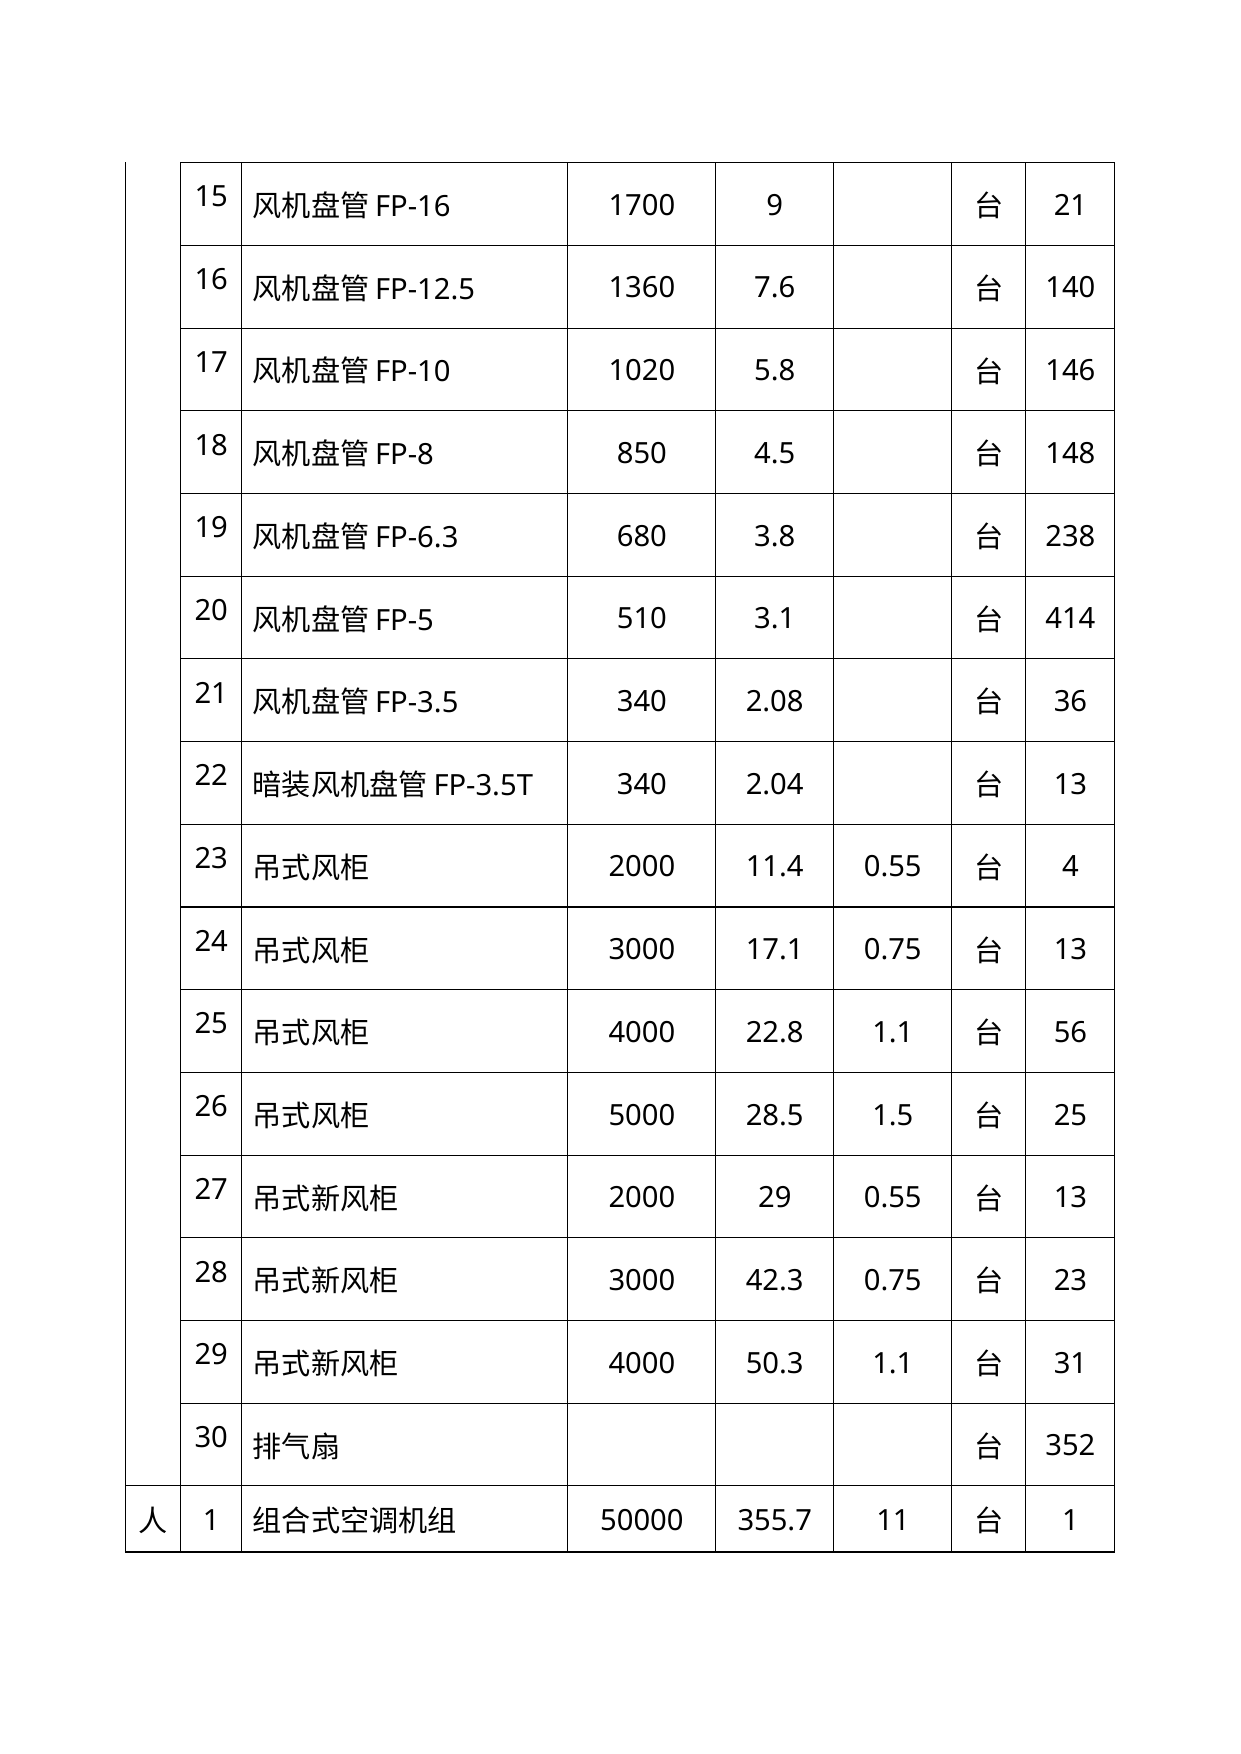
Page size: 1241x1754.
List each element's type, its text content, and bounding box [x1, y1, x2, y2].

table_cell 风机盘管FP-10 [242, 329, 567, 410]
table_cell 风机盘管FP-6.3 [242, 494, 567, 576]
table_cell [181, 990, 241, 1072]
table_cell 4000 [568, 990, 715, 1072]
table_cell 340 [568, 659, 715, 741]
table_cell 50000 [568, 1486, 715, 1551]
table_cell 3.1 [716, 577, 833, 658]
table_cell 0.75 [834, 1238, 951, 1320]
table_cell 3000 [568, 908, 715, 989]
table_cell 11.4 [716, 825, 833, 906]
table_cell 风机盘管FP-8 [242, 411, 567, 493]
table_cell 1020 [568, 329, 715, 410]
table_cell 4000 [568, 1321, 715, 1403]
table_cell 42.3 [716, 1238, 833, 1320]
table_cell 355.7 [716, 1486, 833, 1551]
table_cell [181, 742, 241, 824]
table_cell 台 [952, 990, 1025, 1072]
table_cell 台 [952, 494, 1025, 576]
table_cell 7.6 [716, 246, 833, 327]
table_cell 台 [952, 1238, 1025, 1320]
table_cell 1.1 [834, 990, 951, 1072]
table_cell [181, 908, 241, 989]
table_cell 9 [716, 163, 833, 245]
table_cell 21 [1026, 163, 1114, 245]
table_cell 4 [1026, 825, 1114, 906]
table_cell 台 [952, 1404, 1025, 1485]
table_cell 台 [952, 1073, 1025, 1154]
table_cell 36 [1026, 659, 1114, 741]
table_cell 148 [1026, 411, 1114, 493]
table_cell 吊式新风柜 [242, 1156, 567, 1237]
table_cell 台 [952, 163, 1025, 245]
table_cell 0.55 [834, 825, 951, 906]
table_cell [181, 246, 241, 327]
table_cell 2000 [568, 1156, 715, 1237]
table_cell 146 [1026, 329, 1114, 410]
table_cell 850 [568, 411, 715, 493]
table_cell 台 [952, 246, 1025, 327]
table_cell [181, 577, 241, 658]
table_cell [181, 1156, 241, 1237]
table_cell 5.8 [716, 329, 833, 410]
table_cell 吊式风柜 [242, 825, 567, 906]
table_cell 台 [952, 411, 1025, 493]
table_cell 238 [1026, 494, 1114, 576]
table_cell 22.8 [716, 990, 833, 1072]
table_cell 5000 [568, 1073, 715, 1154]
table_cell 1 [1026, 1486, 1114, 1551]
table_cell [834, 494, 951, 576]
table_cell 340 [568, 742, 715, 824]
table_cell [181, 1073, 241, 1154]
table_cell [181, 494, 241, 576]
table_cell 暗装风机盘管FP-3.5T [242, 742, 567, 824]
table_cell 414 [1026, 577, 1114, 658]
table_cell [181, 163, 241, 245]
table_cell 29 [716, 1156, 833, 1237]
table_cell 吊式风柜 [242, 990, 567, 1072]
table_cell 4.5 [716, 411, 833, 493]
table_cell 台 [952, 659, 1025, 741]
table_cell 台 [952, 908, 1025, 989]
table_cell 风机盘管FP-3.5 [242, 659, 567, 741]
table_cell 台 [952, 742, 1025, 824]
table_cell 吊式新风柜 [242, 1238, 567, 1320]
table_cell [834, 577, 951, 658]
table_cell [181, 1238, 241, 1320]
table_cell 28.5 [716, 1073, 833, 1154]
table_cell 排气扇 [242, 1404, 567, 1485]
table_cell [834, 1404, 951, 1485]
table_cell 23 [1026, 1238, 1114, 1320]
table_cell 25 [1026, 1073, 1114, 1154]
table_cell 1700 [568, 163, 715, 245]
table_cell 台 [952, 577, 1025, 658]
table_cell 台 [952, 825, 1025, 906]
table_cell 风机盘管FP-5 [242, 577, 567, 658]
table_cell [834, 163, 951, 245]
table_cell 台 [952, 1321, 1025, 1403]
table_cell 1 [181, 1486, 241, 1551]
table_cell 3.8 [716, 494, 833, 576]
table_cell 510 [568, 577, 715, 658]
table_cell 31 [1026, 1321, 1114, 1403]
table_cell 台 [952, 1486, 1025, 1551]
table_cell 组合式空调机组 [242, 1486, 567, 1551]
table_cell 1.5 [834, 1073, 951, 1154]
table_cell 56 [1026, 990, 1114, 1072]
table_cell 13 [1026, 1156, 1114, 1237]
table_cell 风机盘管FP-16 [242, 163, 567, 245]
table_cell 50.3 [716, 1321, 833, 1403]
table_cell [568, 1404, 715, 1485]
table_cell [181, 825, 241, 906]
table_cell 2.04 [716, 742, 833, 824]
table_cell [181, 1321, 241, 1403]
table_cell 17.1 [716, 908, 833, 989]
table_cell [716, 1404, 833, 1485]
table_cell 13 [1026, 742, 1114, 824]
table_cell 2000 [568, 825, 715, 906]
table_cell 0.75 [834, 908, 951, 989]
table_cell 680 [568, 494, 715, 576]
table_cell 11 [834, 1486, 951, 1551]
table_cell [181, 411, 241, 493]
table_cell 人防 [126, 1486, 180, 1551]
table_cell 台 [952, 1156, 1025, 1237]
table_cell 吊式新风柜 [242, 1321, 567, 1403]
table_cell [834, 659, 951, 741]
table_cell 352 [1026, 1404, 1114, 1485]
table_cell [834, 246, 951, 327]
table_cell 2.08 [716, 659, 833, 741]
table_cell 140 [1026, 246, 1114, 327]
table_cell 1360 [568, 246, 715, 327]
table_cell 13 [1026, 908, 1114, 989]
table_cell [181, 329, 241, 410]
table_cell 1.1 [834, 1321, 951, 1403]
table_cell 吊式风柜 [242, 1073, 567, 1154]
table_cell [181, 1404, 241, 1485]
table_cell 吊式风柜 [242, 908, 567, 989]
table_cell [834, 329, 951, 410]
table_cell 风机盘管FP-12.5 [242, 246, 567, 327]
table_cell 台 [952, 329, 1025, 410]
table_cell [834, 411, 951, 493]
table_cell 3000 [568, 1238, 715, 1320]
table_cell [181, 659, 241, 741]
table_cell 0.55 [834, 1156, 951, 1237]
table_cell [834, 742, 951, 824]
